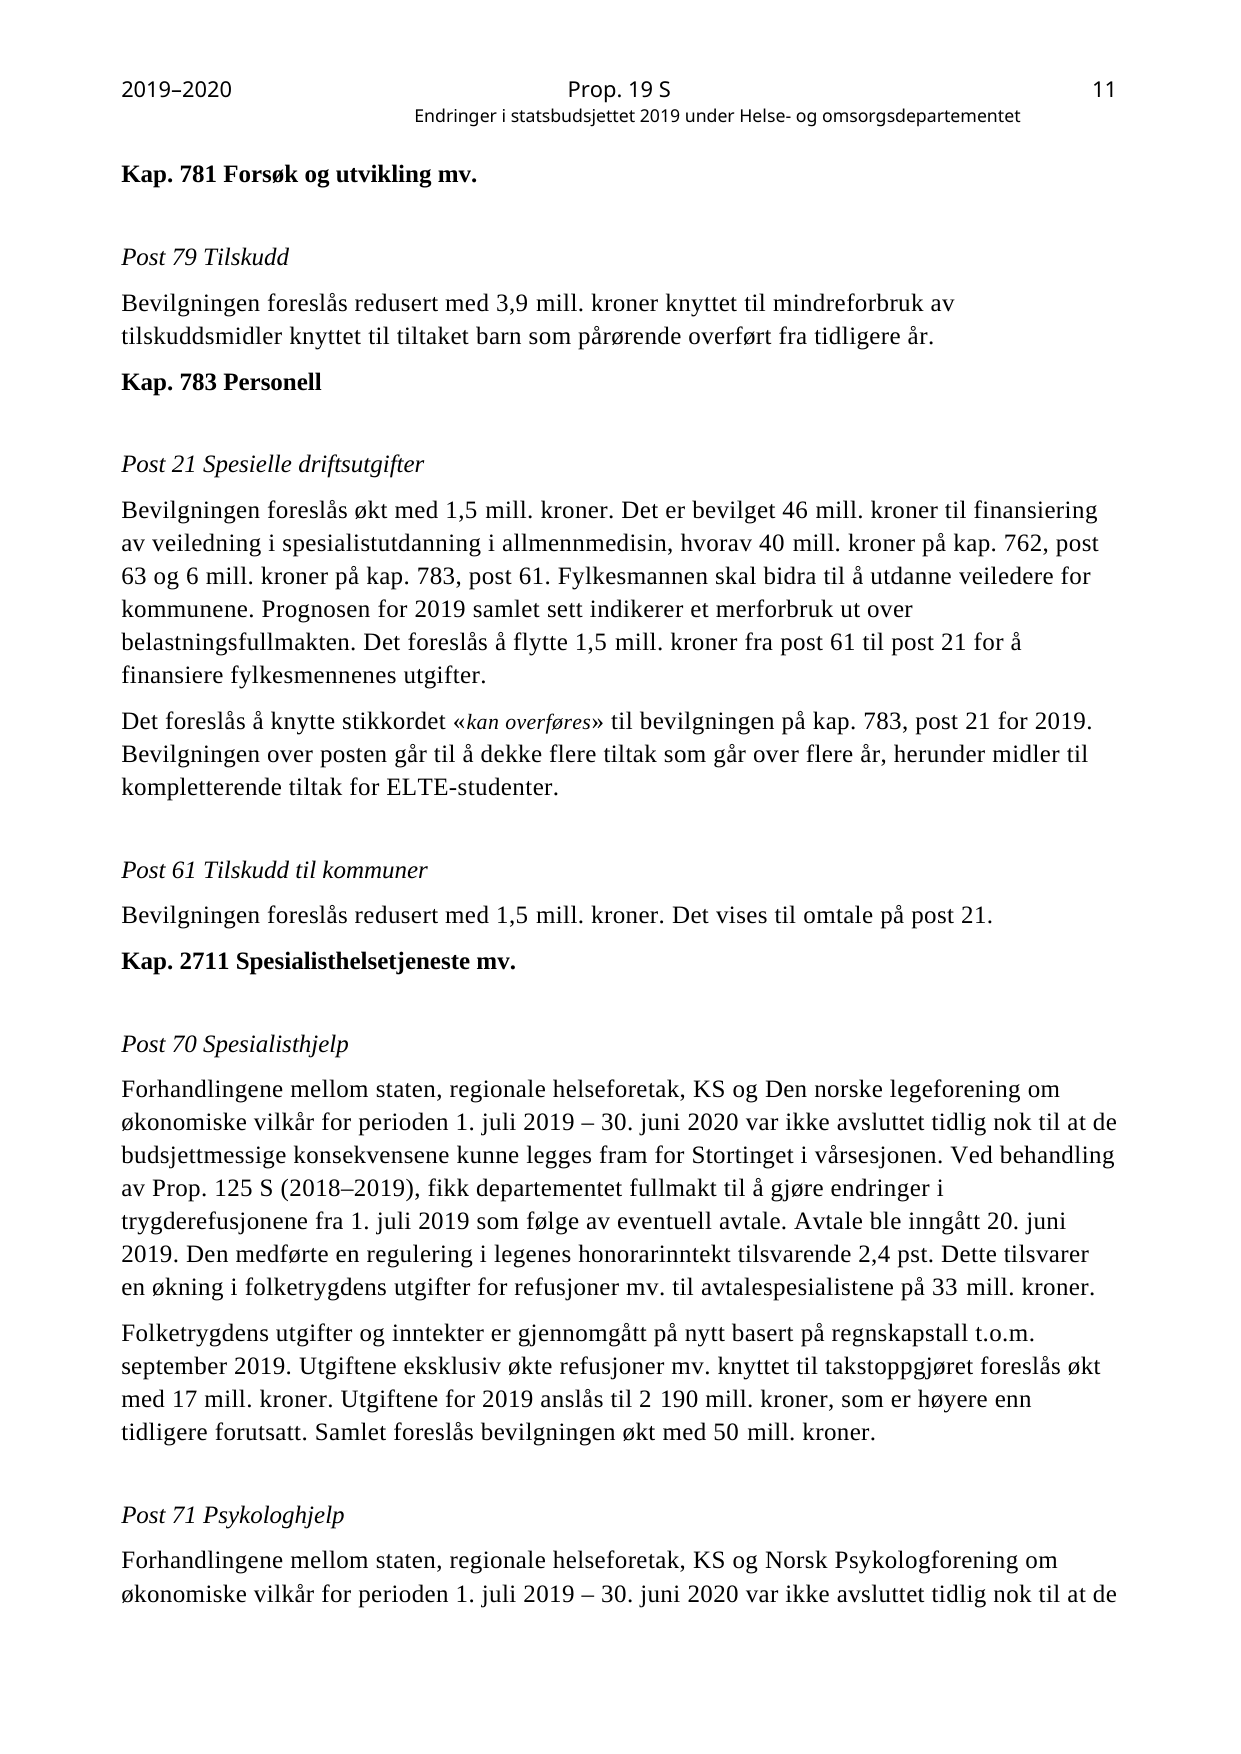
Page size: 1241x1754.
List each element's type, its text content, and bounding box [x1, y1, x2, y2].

text Kap. 783 Personell [121, 367, 1119, 395]
text Post 61 Tilskudd til kommuner [121, 855, 1119, 883]
text Kap. 781 Forsøk og utvikling mv. [121, 159, 1119, 188]
text Bevilgningen foreslås redusert med 3,9 mill. kroner knyttet til mindreforbruk av tilskuddsmidler knyttet til tiltaket barn som pårørende overført fra tidligere år. [121, 288, 1119, 350]
text Bevilgningen foreslås redusert med 1,5 mill. kroner. Det vises til omtale på post 21. [121, 900, 1119, 929]
text Post 21 Spesielle driftsutgifter [121, 449, 1119, 478]
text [121, 1546, 1119, 1607]
text Kap. 2711 Spesialisthelsetjeneste mv. [121, 946, 1119, 974]
text Folketrygdens utgifter og inntekter er gjennomgått på nytt basert på regnskapstall t.o.m. september 2019. Utgiftene eksklusiv økte refusjoner mv. knyttet til takstoppgjøret foreslås økt med 17 mill. kroner. Utgiftene for 2019 anslås til 2 190 mill. kroner, som er høyere enn tidligere forutsatt. Samlet foreslås bevilgningen økt med 50 mill. kroner. [121, 1318, 1119, 1446]
text Post 79 Tilskudd [121, 242, 1119, 271]
text Det foreslås å knytte stikkordet «kan overføres» til bevilgningen på kap. 783, post 21 for 2019. Bevilgningen over posten går til å dekke flere tiltak som går over flere år, herunder midler til kompletterende tiltak for ELTE-studenter. [121, 706, 1119, 801]
text Forhandlingene mellom staten, regionale helseforetak, KS og Den norske legeforening om økonomiske vilkår for perioden 1. juli 2019 – 30. juni 2020 var ikke avsluttet tidlig nok til at de budsjettmessige konsekvensene kunne legges fram for Stortinget i vårsesjonen. Ved behandling av Prop. 125 S (2018–2019), fikk departementet fullmakt til å gjøre endringer i trygderefusjonene fra 1. juli 2019 som følge av eventuell avtale. Avtale ble inngått 20. juni 2019. Den medførte en regulering i legenes honorarinntekt tilsvarende 2,4 pst. Dette tilsvarer en økning i folketrygdens utgifter for refusjoner mv. til avtalespesialistene på 33 mill. kroner. [121, 1074, 1119, 1301]
text Post 71 Psykologhjelp [121, 1500, 1119, 1529]
text Bevilgningen foreslås økt med 1,5 mill. kroner. Det er bevilget 46 mill. kroner til finansiering av veiledning i spesialistutdanning i allmennmedisin, hvorav 40 mill. kroner på kap. 762, post 63 og 6 mill. kroner på kap. 783, post 61. Fylkesmannen skal bidra til å utdanne veiledere for kommunene. Prognosen for 2019 samlet sett indikerer et merforbruk ut over belastningsfullmakten. Det foreslås å flytte 1,5 mill. kroner fra post 61 til post 21 for å finansiere fylkesmennenes utgifter. [121, 495, 1119, 689]
text Post 70 Spesialisthjelp [121, 1029, 1119, 1058]
